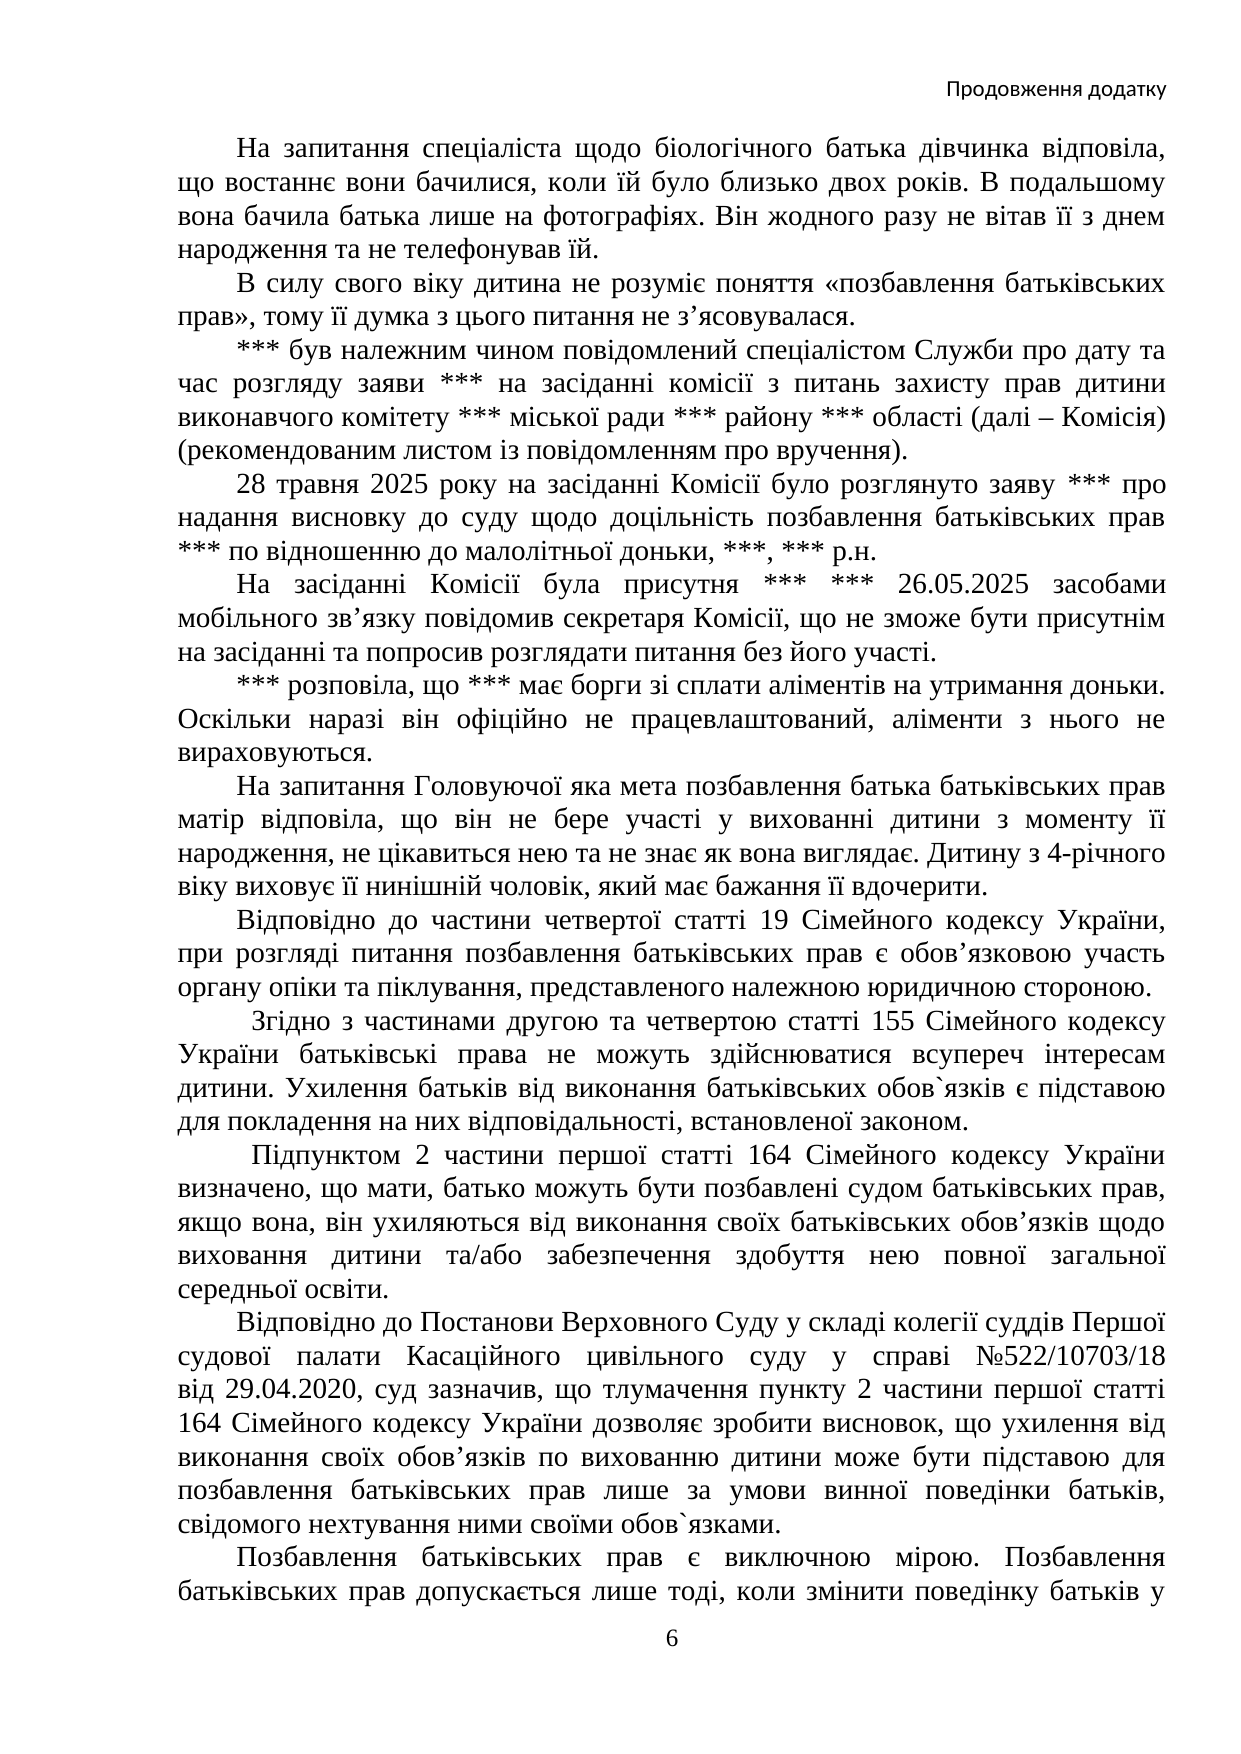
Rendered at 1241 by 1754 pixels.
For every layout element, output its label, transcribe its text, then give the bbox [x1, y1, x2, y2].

text На запитання спеціаліста щодо біологічного батька дівчинка відповіла, що востаннє вони бачилися, коли їй було близько двох років. В подальшому вона бачила батька лише на фотографіях. Він жодного разу не вітав її з днем народження та не телефонував їй. [177, 131, 1167, 265]
text Відповідно до частини четвертої статті 19 Сімейного кодексу України, при розгляді питання позбавлення батьківських прав є обов’язковою участь органу опіки та піклування, представленого належною юридичною стороною. [177, 902, 1167, 1003]
text В силу свого віку дитина не розуміє поняття «позбавлення батьківських прав», тому її думка з цього питання не з’ясовувалася. [177, 265, 1167, 332]
text Підпунктом 2 частини першої статті 164 Сімейного кодексу України визначено, що мати, батько можуть бути позбавлені судом батьківських прав, якщо вона, він ухиляються від виконання своїх батьківських обов’язків щодо виховання дитини та/або забезпечення здобуття нею повної загальної середньої освіти. [177, 1137, 1167, 1304]
text Відповідно до Постанови Верховного Суду у складі колегії суддів Першої судової палати Касаційного цивільного суду у справі №522/10703/18 від 29.04.2020, суд зазначив, що тлумачення пункту 2 частини першої статті 164 Сімейного кодексу України дозволяє зробити висновок, що ухилення від виконання своїх обов’язків по вихованню дитини може бути підставою для позбавлення батьківських прав лише за умови винної поведінки батьків, свідомого нехтування ними своїми обов`язками. [177, 1304, 1167, 1539]
text На засіданні Комісії була присутня *** *** 26.05.2025 засобами мобільного зв’язку повідомив секретаря Комісії, що не зможе бути присутнім на засіданні та попросив розглядати питання без його участі. [177, 567, 1167, 667]
text *** був належним чином повідомлений спеціалістом Служби про дату та час розгляду заяви *** на засіданні комісії з питань захисту прав дитини виконавчого комітету *** міської ради *** району *** області (далі – Комісія) (рекомендованим листом із повідомленням про вручення). [177, 332, 1167, 466]
text Згідно з частинами другою та четвертою статті 155 Сімейного кодексу України батьківські права не можуть здійснюватися всупереч інтересам дитини. Ухилення батьків від виконання батьківських обов`язків є підставою для покладення на них відповідальності, встановленої законом. [177, 1003, 1167, 1137]
text *** розповіла, що *** має борги зі сплати аліментів на утримання доньки. Оскільки наразі він офіційно не працевлаштований, аліменти з нього не вираховуються. [177, 667, 1167, 768]
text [177, 1539, 1167, 1606]
text 28 травня 2025 року на засіданні Комісії було розглянуто заяву *** про надання висновку до суду щодо доцільність позбавлення батьківських прав *** по відношенню до малолітньої доньки, ***, *** р.н. [177, 466, 1167, 567]
text На запитання Головуючої яка мета позбавлення батька батьківських прав матір відповіла, що він не бере участі у вихованні дитини з моменту її народження, не цікавиться нею та не знає як вона виглядає. Дитину з 4-річного віку виховує її нинішній чоловік, який має бажання її вдочерити. [177, 768, 1167, 902]
